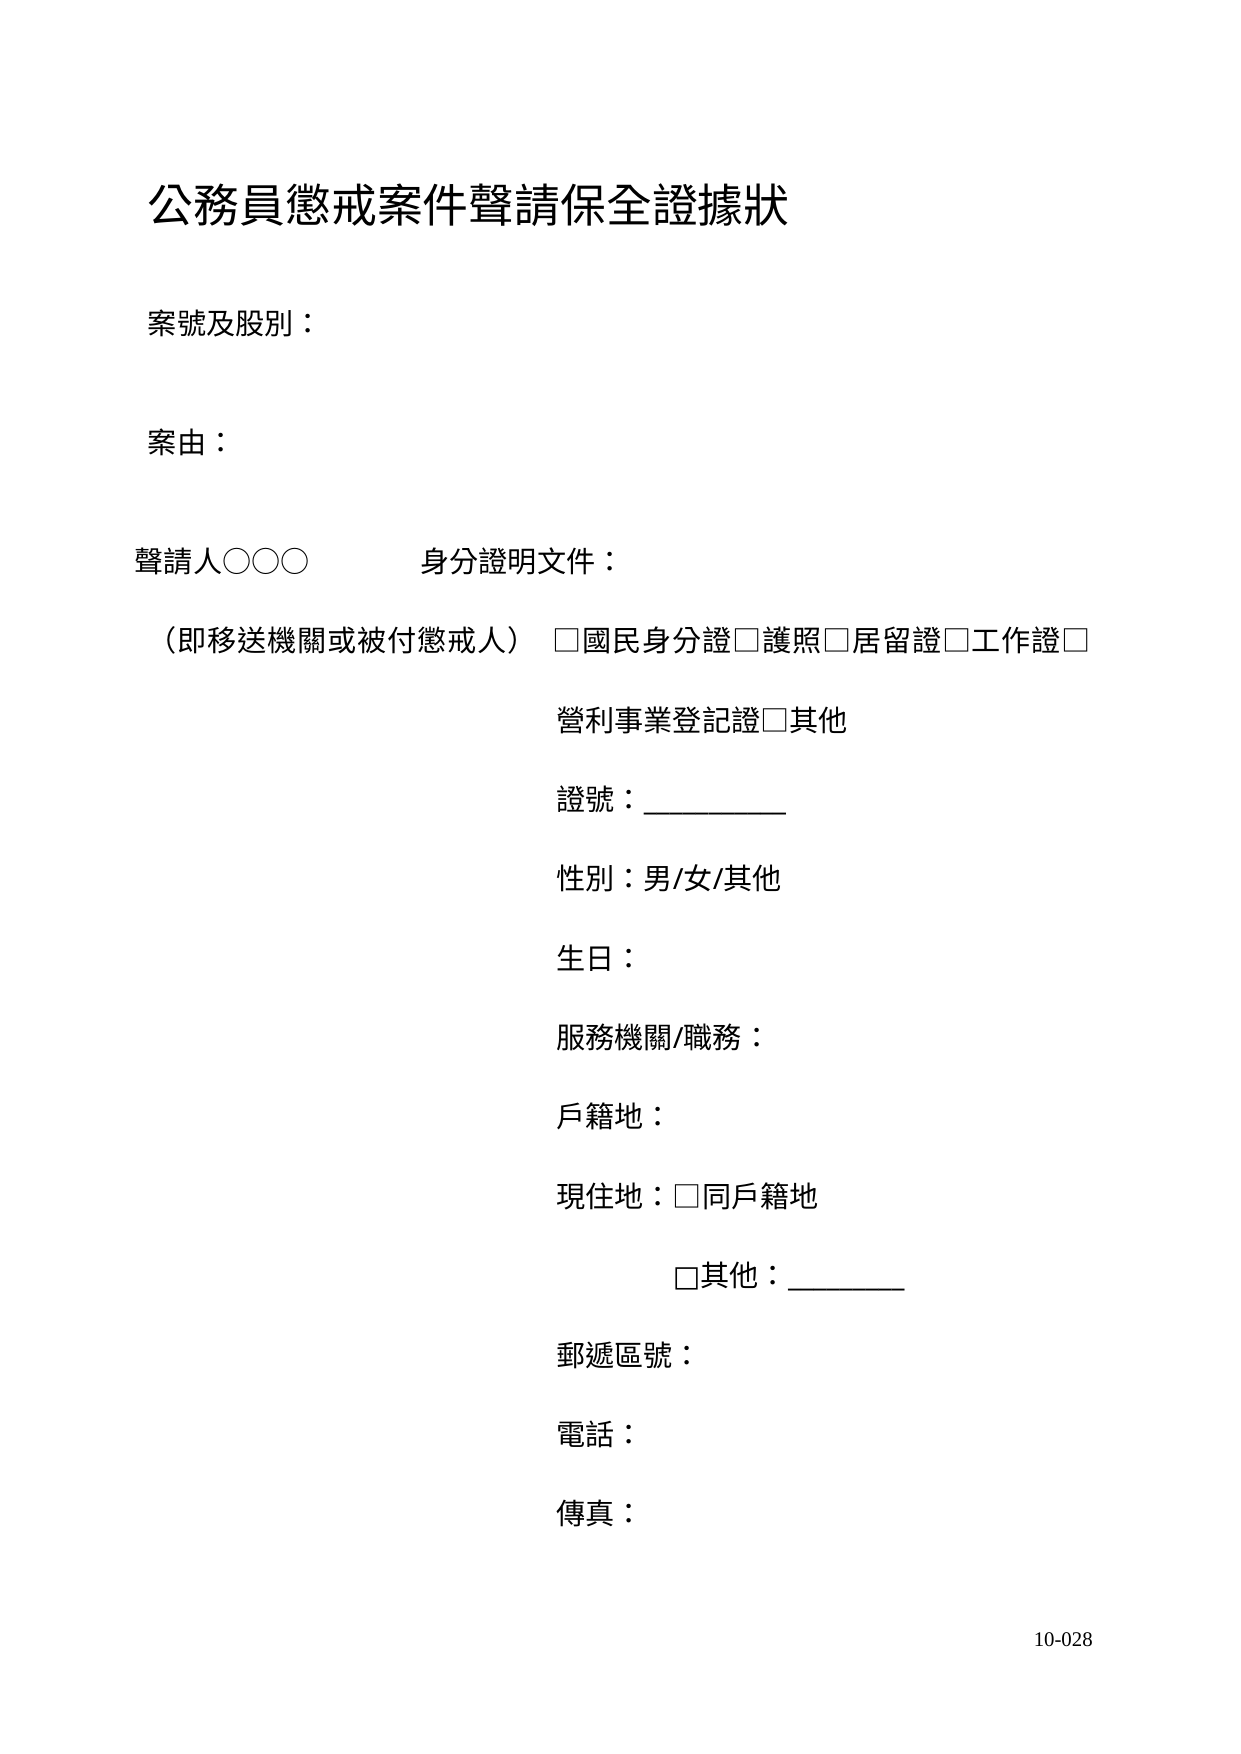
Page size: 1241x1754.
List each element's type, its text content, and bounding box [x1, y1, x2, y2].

text 案由： [148, 401, 1092, 480]
text 電話： [556, 1393, 1092, 1472]
text （即移送機關或被付懲戒人） □國民身分證□護照□居留證□工作證□營利事業登記證□其他 [148, 599, 1092, 758]
text 郵遞區號： [556, 1313, 1092, 1393]
text 現住地：□同戶籍地 [556, 1155, 1092, 1234]
text 性別：男/女/其他 [556, 837, 1092, 917]
text 生日： [556, 917, 1092, 996]
text 傳真： [556, 1472, 1092, 1552]
text 戶籍地： [556, 1075, 1092, 1155]
text □其他：_________ [556, 1234, 1092, 1313]
text 證號：___________ [556, 758, 1092, 837]
text 公務員懲戒案件聲請保全證據狀 [148, 163, 1092, 242]
text 案號及股別： [148, 282, 1092, 361]
text 聲請人○○○ 身分證明文件： [134, 520, 1092, 599]
text 服務機關/職務： [556, 996, 1092, 1075]
